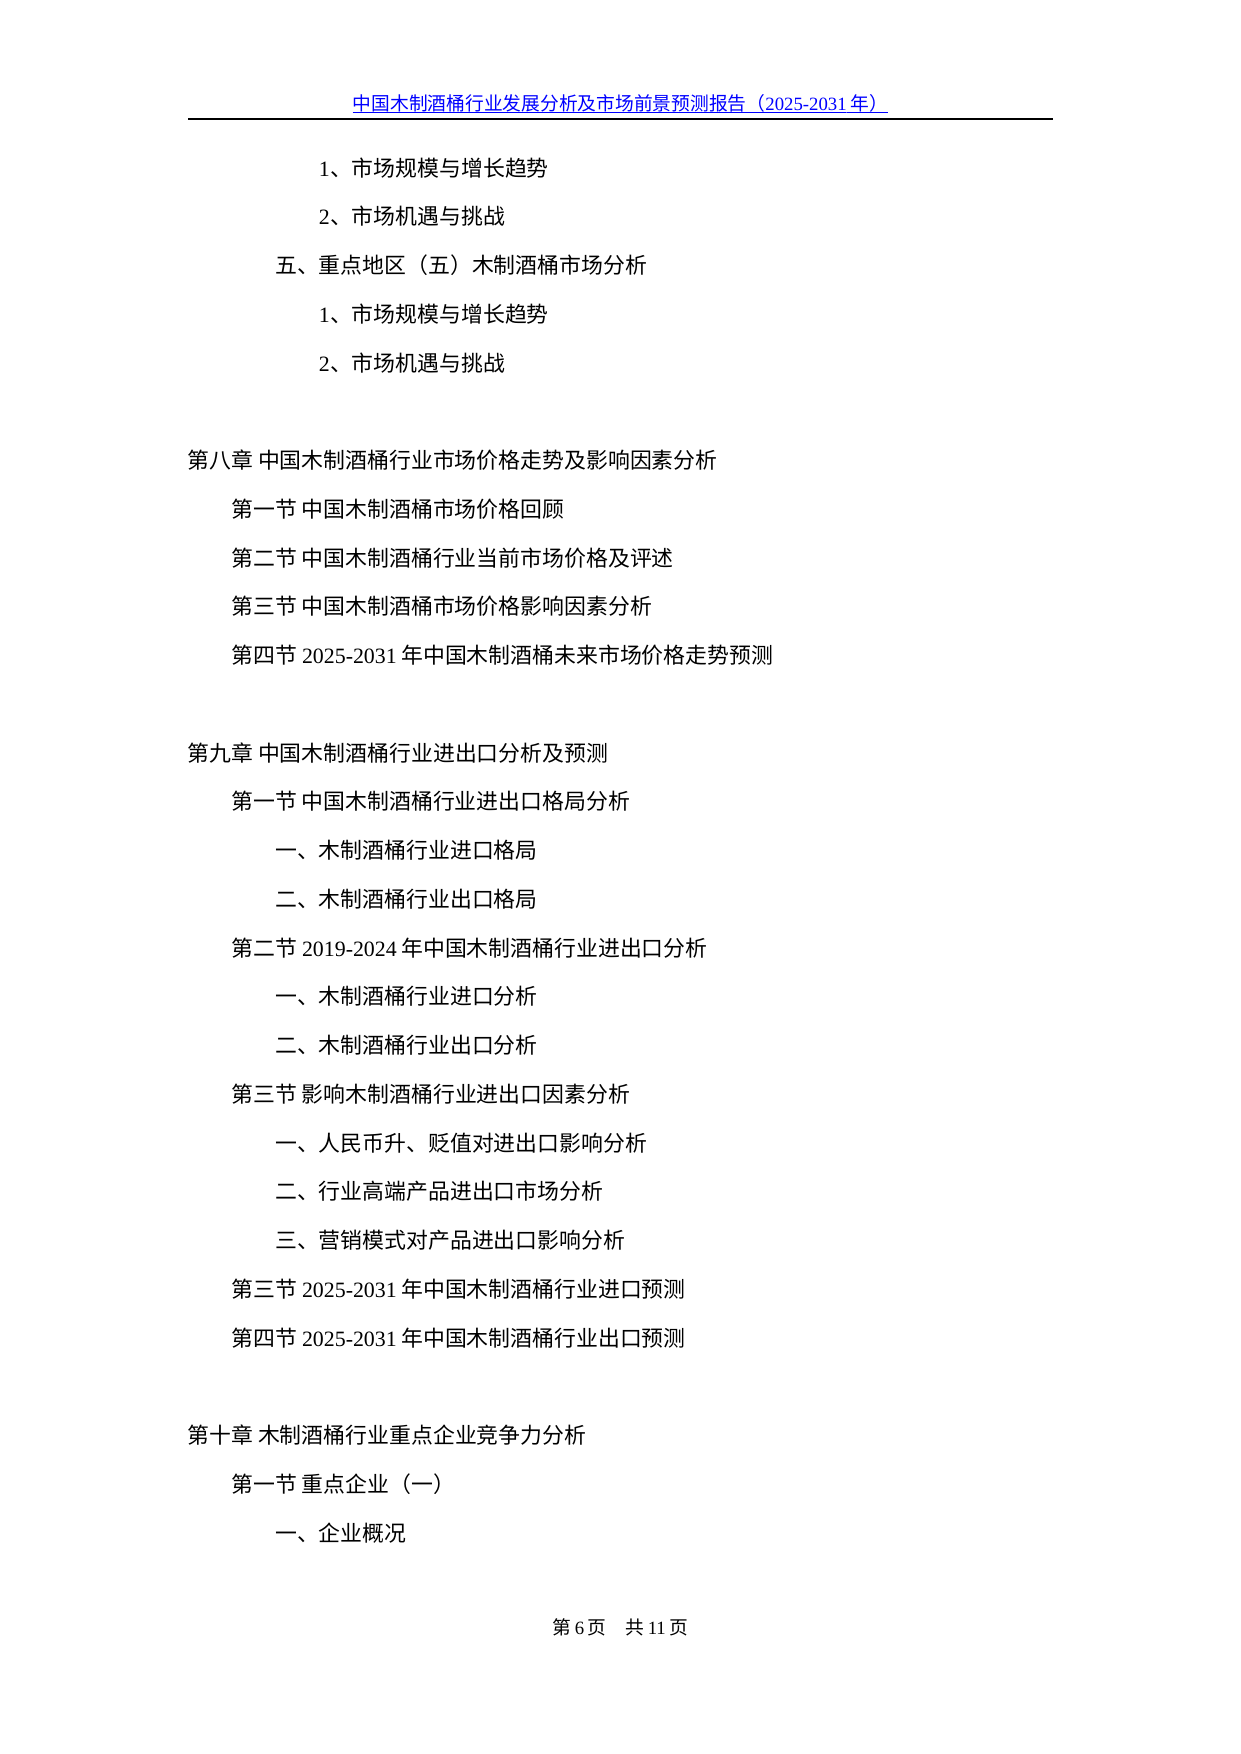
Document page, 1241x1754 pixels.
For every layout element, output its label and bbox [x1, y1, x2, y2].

text [187, 150, 1053, 1548]
